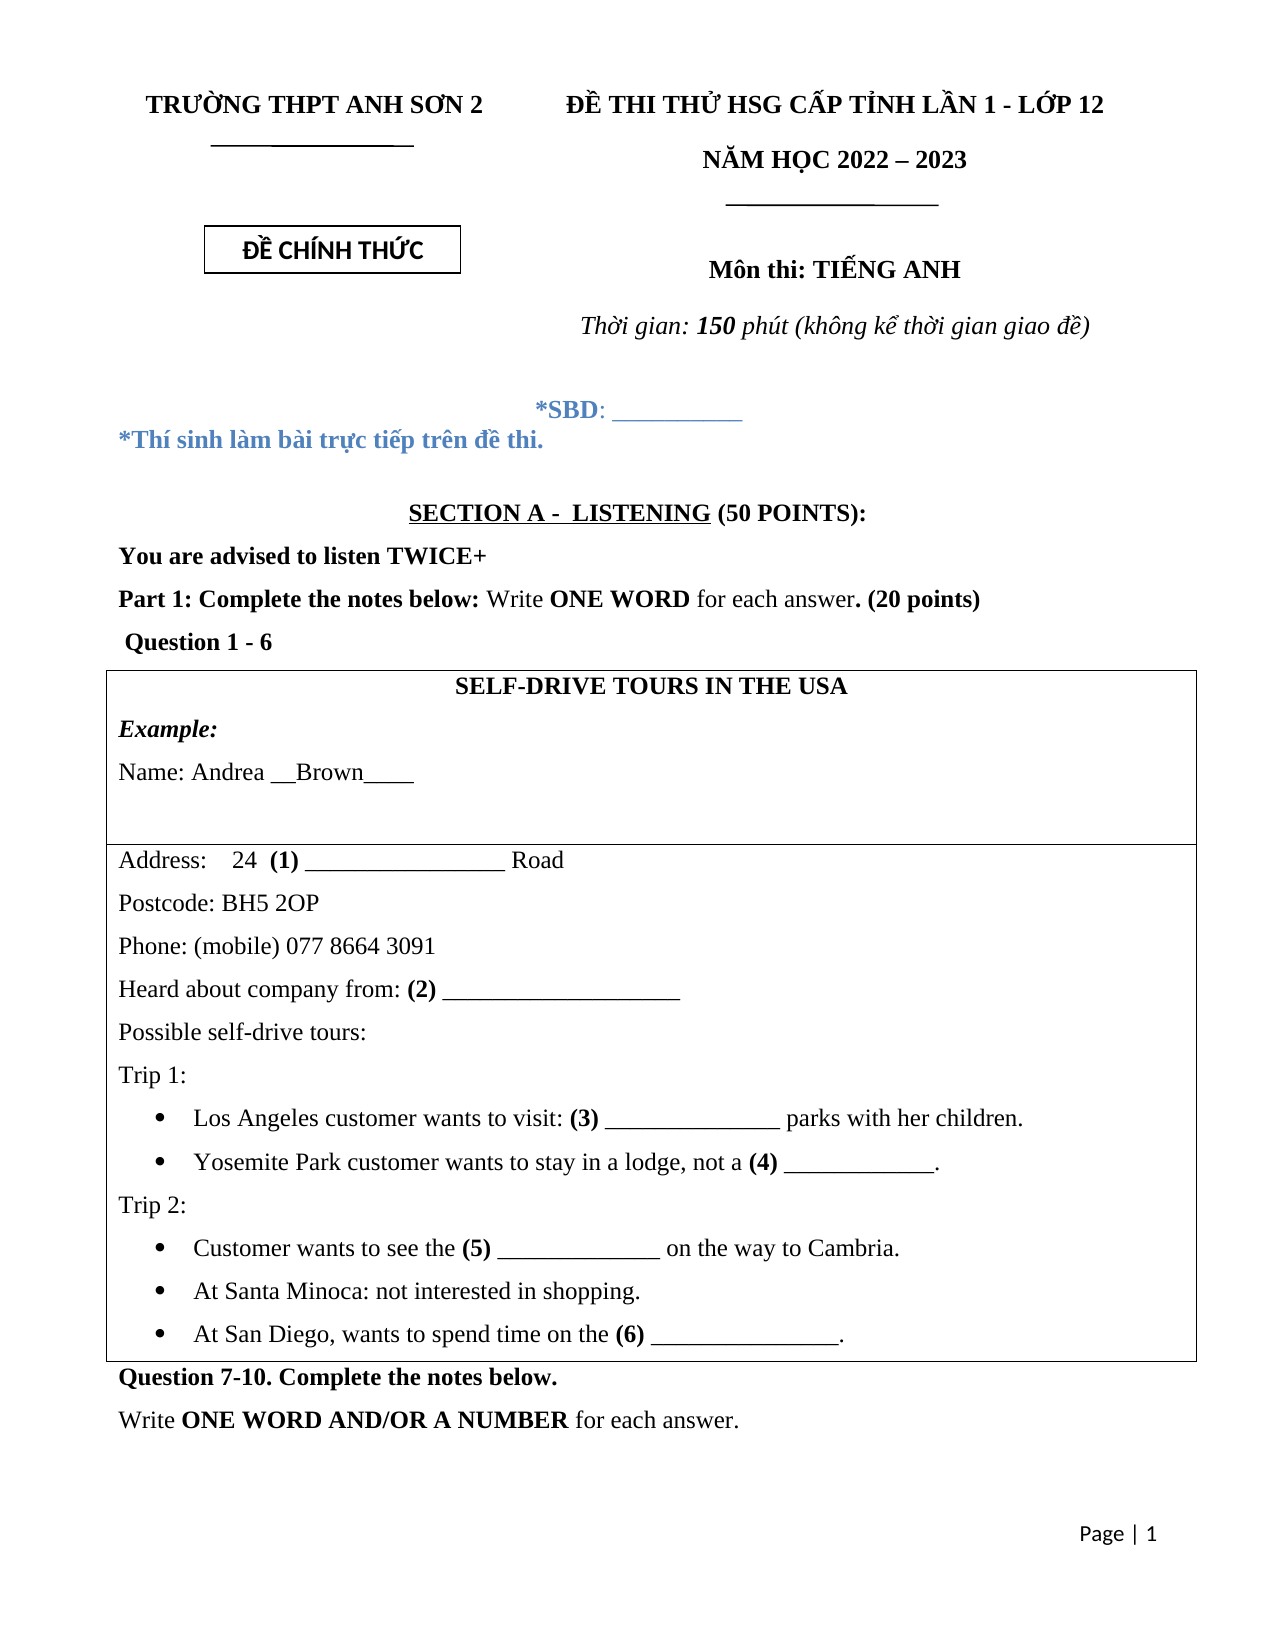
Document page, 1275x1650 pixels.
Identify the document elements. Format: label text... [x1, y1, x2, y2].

subtitle *Thí sinh làm bài trực tiếp trên đề thi. [118, 424, 1159, 454]
text Write ONE WORD AND/OR A NUMBER for each answer. [118, 1405, 1157, 1434]
text Question 1 - 6 [118, 627, 1157, 656]
table_header TRƯỜNG THPT ANH SƠN 2 [117, 89, 511, 364]
subtitle *SBD: __________ [118, 394, 1159, 424]
text Question 7-10. Complete the notes below. [118, 1362, 1157, 1391]
text Part 1: Complete the notes below: Write ONE WORD for each answer. (20 points) [118, 584, 1157, 613]
table_header SELF-DRIVE TOURS IN THE USA Example: Name: Andrea __Brown____ [107, 671, 1196, 844]
text SECTION A - LISTENING (50 POINTS): [118, 498, 1157, 526]
table_header ĐỀ THI THỬ HSG CẤP TỈNH LẦN 1 - LỚP 12 NĂM HỌC 2022 – 2023 Môn thi: TIẾNG ANH Thời gian: 150 phút (không kể thời gian giao đề) [511, 89, 1158, 364]
table_cell Address: 24 (1) ________________ Road Postcode: BH5 2OP Phone: (mobile) 077 8664 3091 Heard about company from: (2) ___________________ Possible self-drive tours: Trip 1: Los Angeles customer wants to visit: (3) ______________ parks with her children. Yosemite Park customer wants to stay in a lodge, not a (4) ____________. Trip 2: Customer wants to see the (5) _____________ on the way to Cambria. At Santa Minoca: not interested in shopping. At San Diego, wants to spend time on the (6) _______________. [107, 845, 1196, 1361]
text You are advised to listen TWICE+ [118, 541, 1157, 569]
